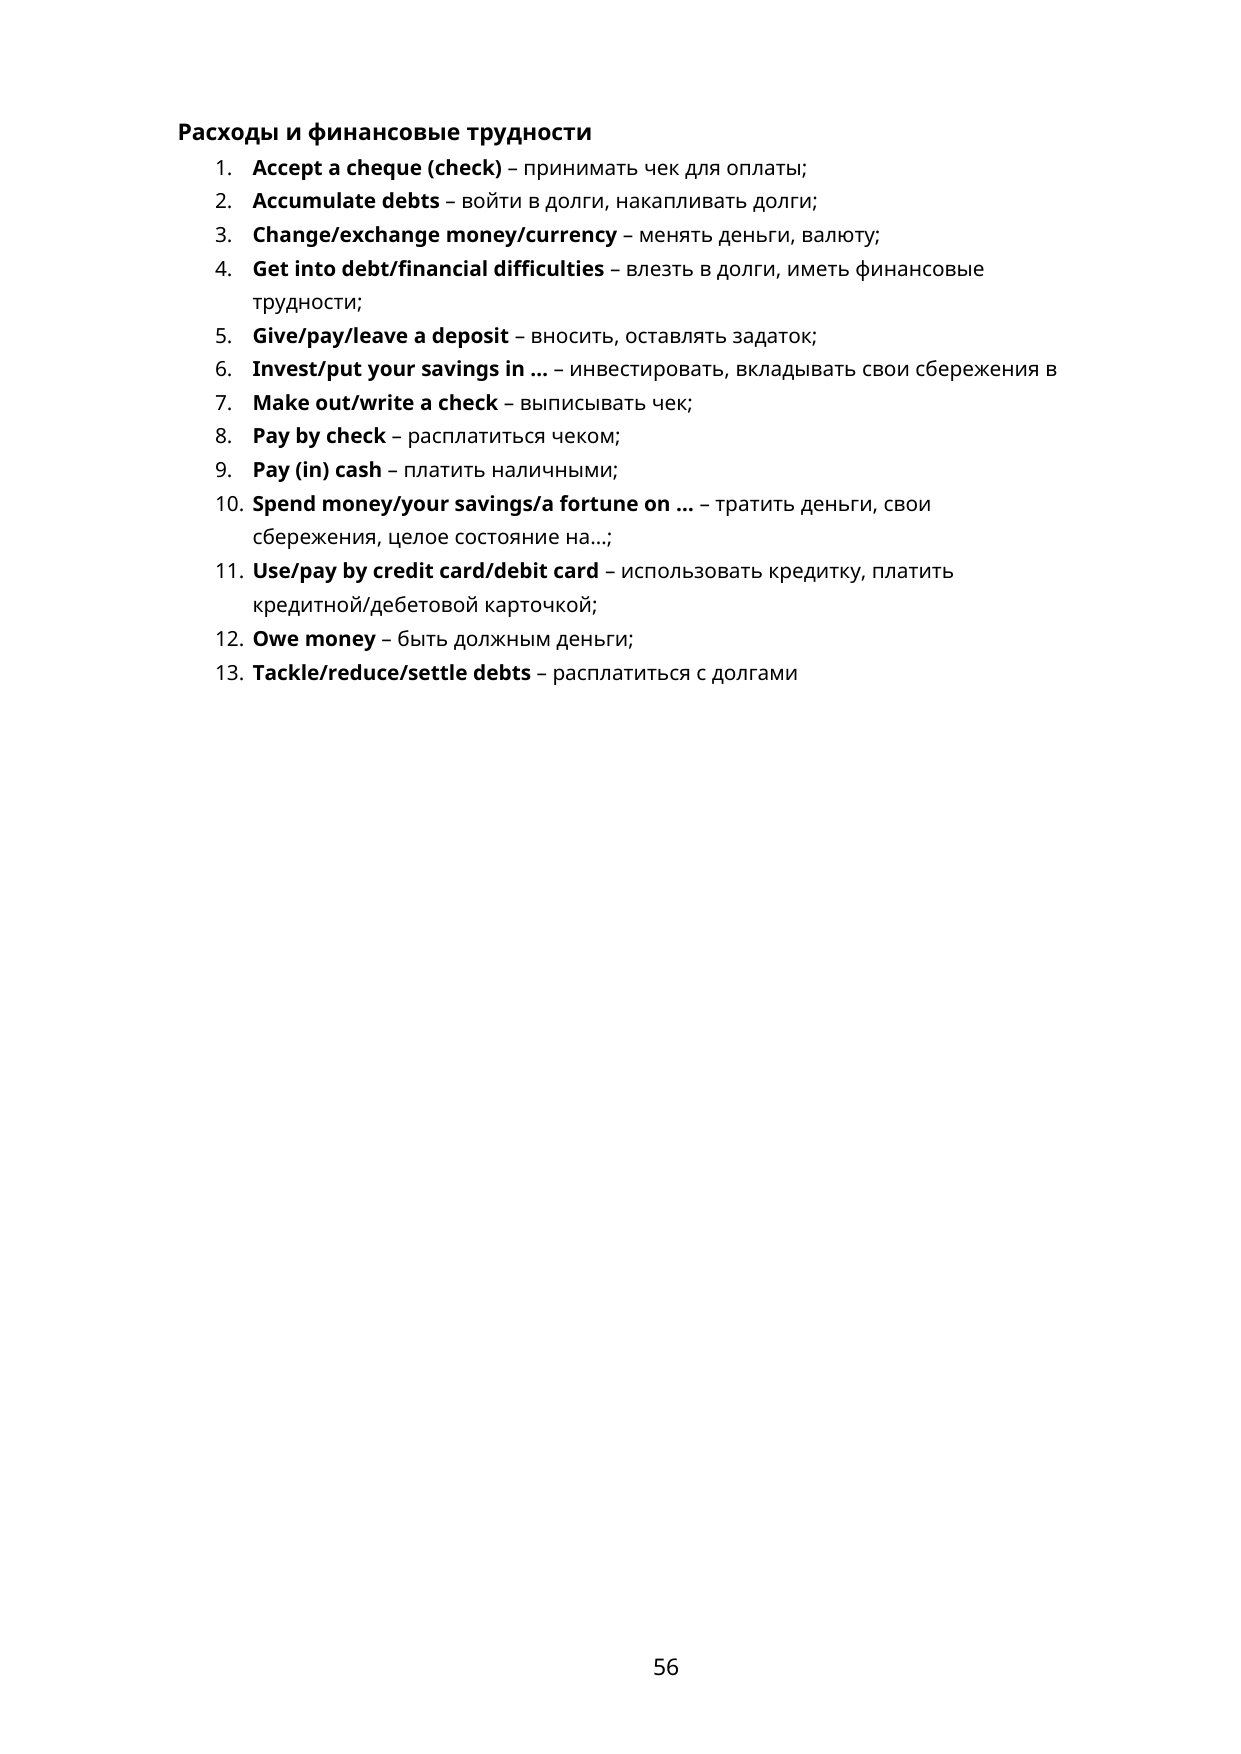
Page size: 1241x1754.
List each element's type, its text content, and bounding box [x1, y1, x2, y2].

list Give/pay/leave a deposit – вносить, оставлять задаток; [215, 321, 1207, 350]
list Invest/put your savings in … – инвестировать, вкладывать свои сбережения в [215, 354, 1207, 383]
list Tackle/reduce/settle debts – расплатиться с долгами [215, 658, 1207, 686]
list Owe money – быть должным деньги; [215, 624, 1207, 653]
list Change/exchange money/currency – менять деньги, валюту; [215, 220, 1207, 248]
subtitle Расходы и финансовые трудности [177, 116, 1207, 147]
list Get into debt/financial difficulties – влезть в долги, иметь финансовые трудности; [215, 254, 1057, 316]
list Spend money/your savings/a fortune on … – тратить деньги, свои сбережения, целое состояние на…; [215, 489, 1016, 551]
list Аccumulate debts – войти в долги, накапливать долги; [215, 187, 1207, 215]
list Use/pay by credit card/debit card – использовать кредитку, платить кредитной/дебетовой карточкой; [215, 556, 1032, 619]
list Accept a cheque (check) – принимать чек для оплаты; [215, 153, 1207, 181]
list Pay (in) cash – платить наличными; [215, 455, 1207, 484]
list Pay by check – расплатиться чеком; [215, 422, 1207, 450]
list Make out/write a check – выписывать чек; [215, 388, 1207, 417]
